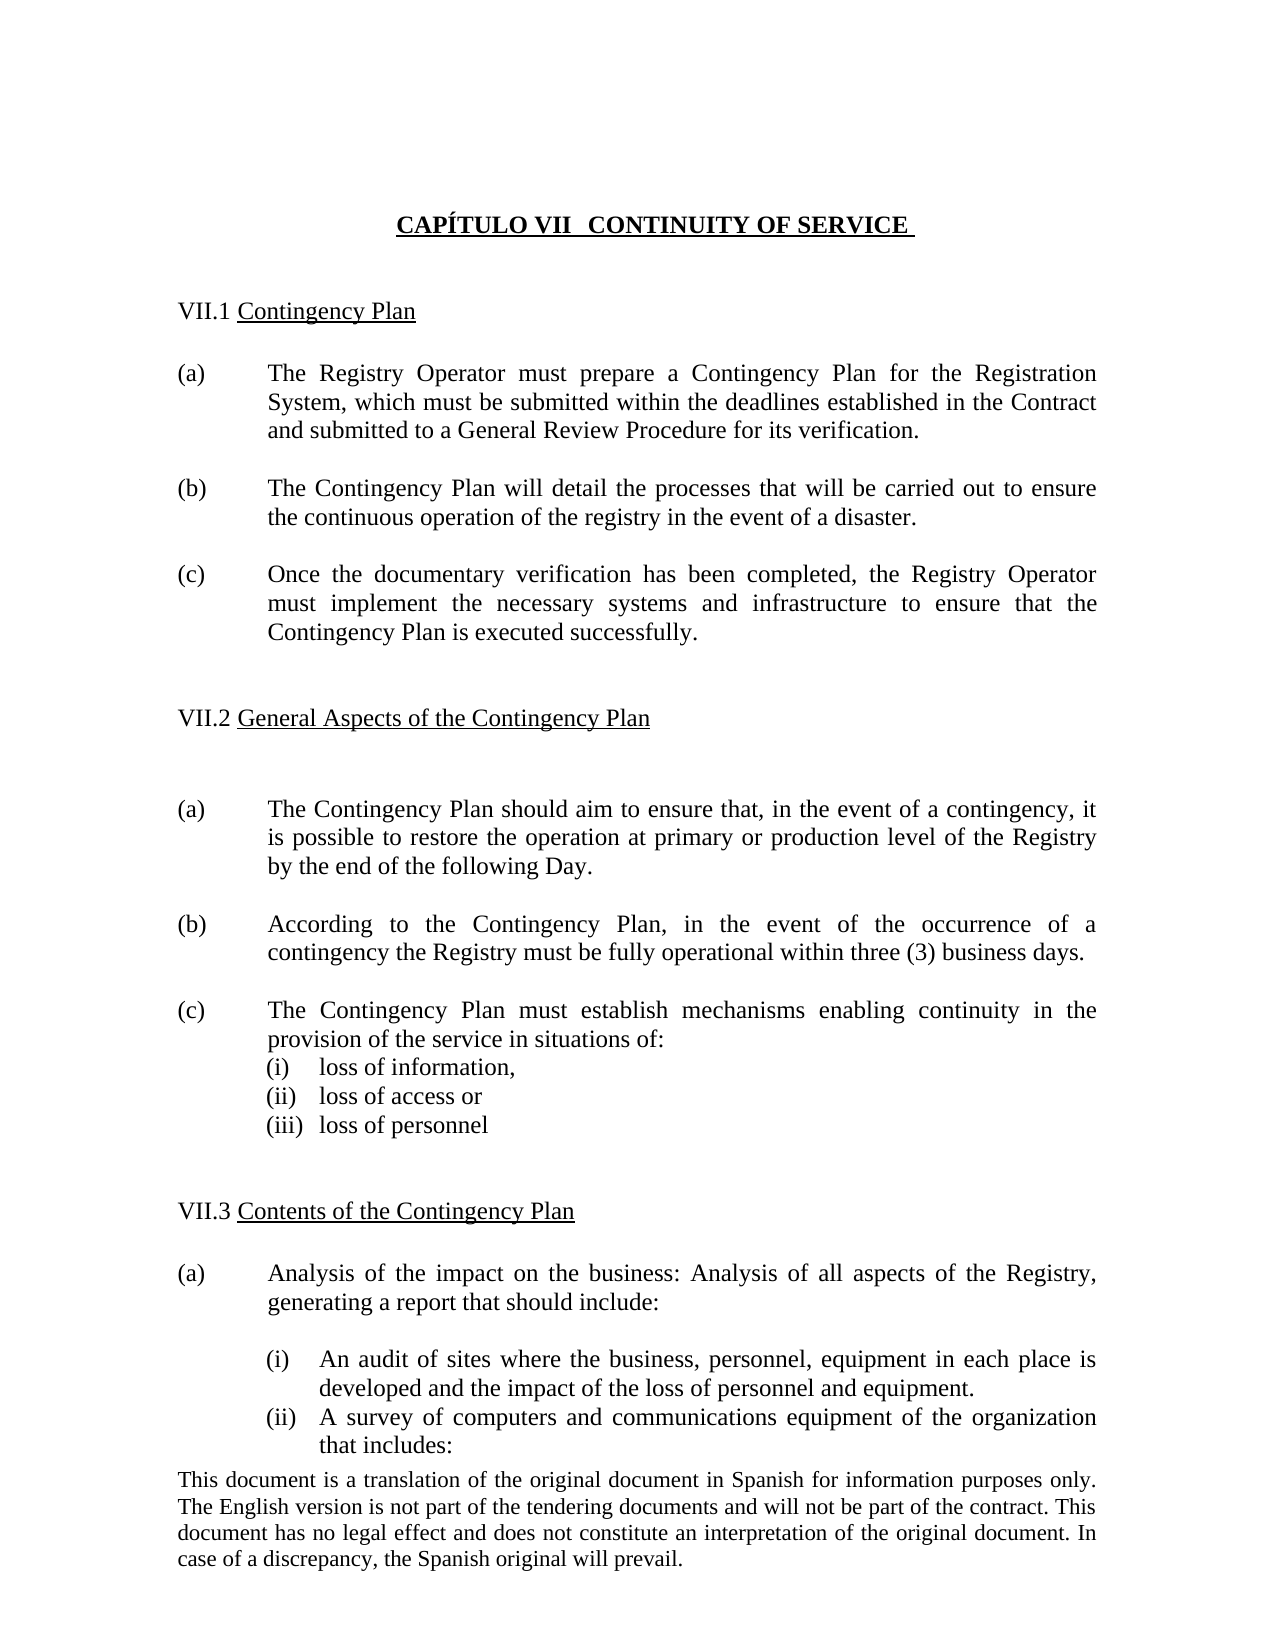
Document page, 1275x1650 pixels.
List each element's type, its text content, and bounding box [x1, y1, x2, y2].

subtitle Contingency Plan [177, 296, 1098, 325]
list loss of personnel [266, 1110, 1098, 1139]
subtitle Contents of the Contingency Plan [177, 1196, 1098, 1225]
list loss of access or [266, 1081, 1098, 1110]
subtitle CONTINUITY OF SERVICE [207, 210, 1098, 239]
subtitle General Aspects of the Contingency Plan [177, 703, 1098, 732]
list The Registry Operator must prepare a Contingency Plan for the Registration System, which must be submitted within the deadlines established in the Contract and submitted to a General Review Procedure for its verification. [177, 358, 1098, 444]
list The Contingency Plan should aim to ensure that, in the event of a contingency, it is possible to restore the operation at primary or production level of the Registry by the end of the following Day. [177, 794, 1098, 880]
list Analysis of the impact on the business: Analysis of all aspects of the Registry, generating a report that should include: [177, 1258, 1098, 1315]
list The Contingency Plan must establish mechanisms enabling continuity in the provision of the service in situations of: [177, 995, 1098, 1052]
list A survey of computers and communications equipment of the organization that includes: [266, 1402, 1098, 1459]
list loss of information, [266, 1052, 1098, 1081]
list Once the documentary verification has been completed, the Registry Operator must implement the necessary systems and infrastructure to ensure that the Contingency Plan is executed successfully. [177, 559, 1098, 646]
list According to the Contingency Plan, in the event of the occurrence of a contingency the Registry must be fully operational within three (3) business days. [177, 909, 1098, 966]
list An audit of sites where the business, personnel, equipment in each place is developed and the impact of the loss of personnel and equipment. [266, 1344, 1098, 1402]
list The Contingency Plan will detail the processes that will be carried out to ensure the continuous operation of the registry in the event of a disaster. [177, 473, 1098, 531]
